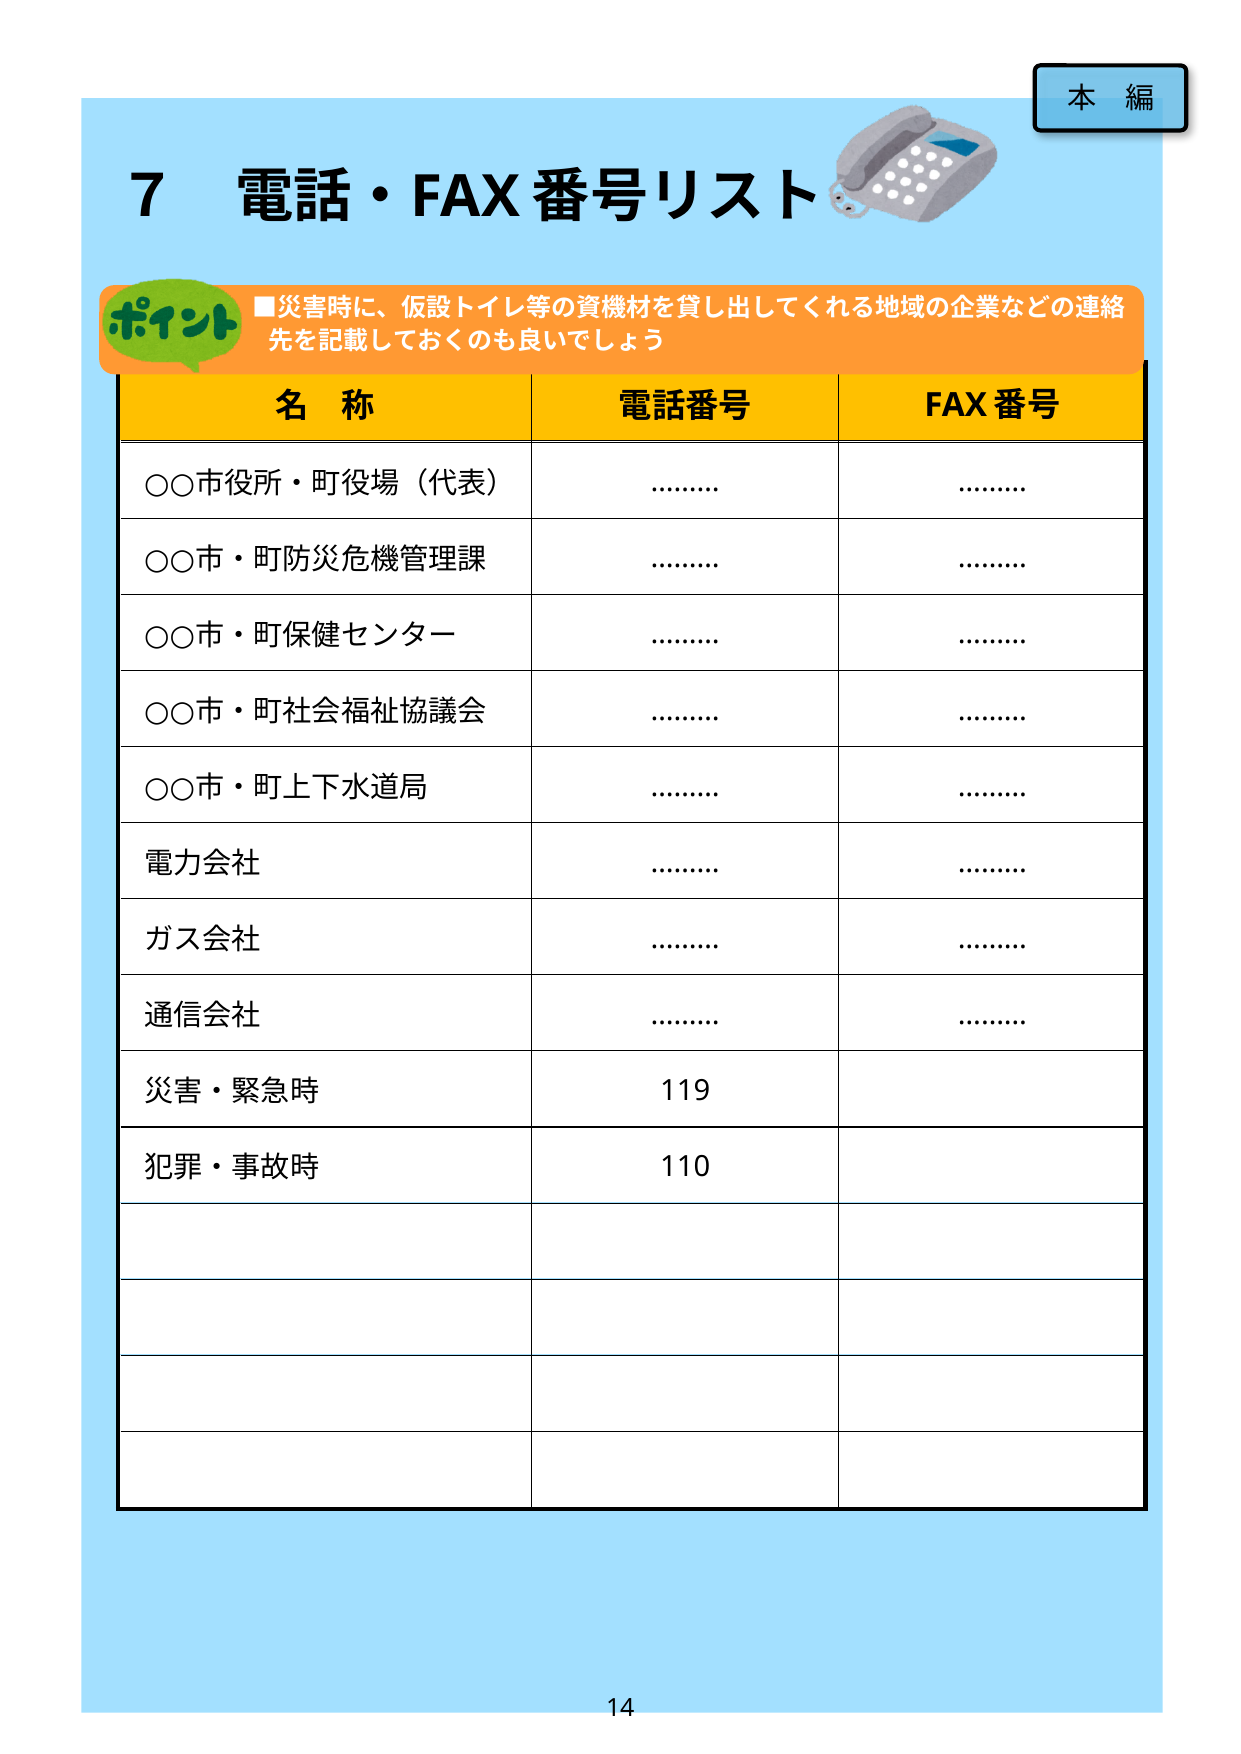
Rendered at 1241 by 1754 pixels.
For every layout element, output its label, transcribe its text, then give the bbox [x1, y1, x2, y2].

table_cell [839, 1128, 1143, 1202]
table_cell ……… [839, 519, 1143, 594]
table_cell ○○市役所・町役場（代表） [120, 443, 531, 518]
table_cell [532, 1204, 838, 1278]
table_cell [839, 1204, 1143, 1278]
table_cell [120, 1432, 531, 1507]
table_cell 110 [532, 1128, 838, 1202]
table_cell 119 [532, 1051, 838, 1126]
table_cell ○○市・町保健センター [120, 595, 531, 670]
table_cell [839, 1356, 1143, 1431]
table_cell ……… [532, 747, 838, 822]
table_cell ……… [532, 519, 838, 594]
table_cell 犯罪・事故時 [120, 1127, 531, 1202]
table_cell [839, 1432, 1143, 1507]
table_cell ……… [839, 671, 1143, 746]
table_cell [839, 1051, 1143, 1126]
table_cell ……… [532, 595, 838, 670]
table_cell ○○市・町上下水道局 [120, 747, 531, 822]
table_cell 電力会社 [120, 823, 531, 898]
table_cell [120, 1204, 531, 1278]
table_cell ○○市・町社会福祉協議会 [120, 671, 531, 746]
table_cell ……… [532, 443, 838, 518]
table_cell ……… [839, 823, 1143, 898]
table_cell [532, 1356, 838, 1431]
table_cell [532, 1280, 838, 1354]
table_cell ……… [532, 823, 838, 898]
table_cell [120, 1280, 531, 1354]
table_cell ……… [839, 443, 1143, 518]
table_cell ……… [839, 595, 1143, 670]
table_cell ……… [839, 899, 1143, 974]
table_cell ……… [839, 975, 1143, 1050]
table_cell ……… [532, 671, 838, 746]
table_cell ……… [532, 899, 838, 974]
table_cell ガス会社 [120, 899, 531, 974]
table_cell ○○市・町防災危機管理課 [120, 519, 531, 594]
table_cell [120, 1356, 531, 1431]
text ７ 電話・FAX番号リスト [118, 135, 1122, 248]
table_cell 通信会社 [120, 975, 531, 1050]
table_cell [532, 1432, 838, 1507]
picture [96, 273, 246, 379]
table_cell 災害・緊急時 [120, 1051, 531, 1126]
table_header 名 称 [120, 375, 531, 440]
table_cell [839, 1280, 1143, 1354]
picture [824, 102, 1001, 229]
table_header 電話番号 [532, 375, 838, 440]
table_cell ……… [839, 747, 1143, 822]
table_cell ……… [532, 975, 838, 1050]
table_header FAX番号 [839, 367, 1143, 440]
